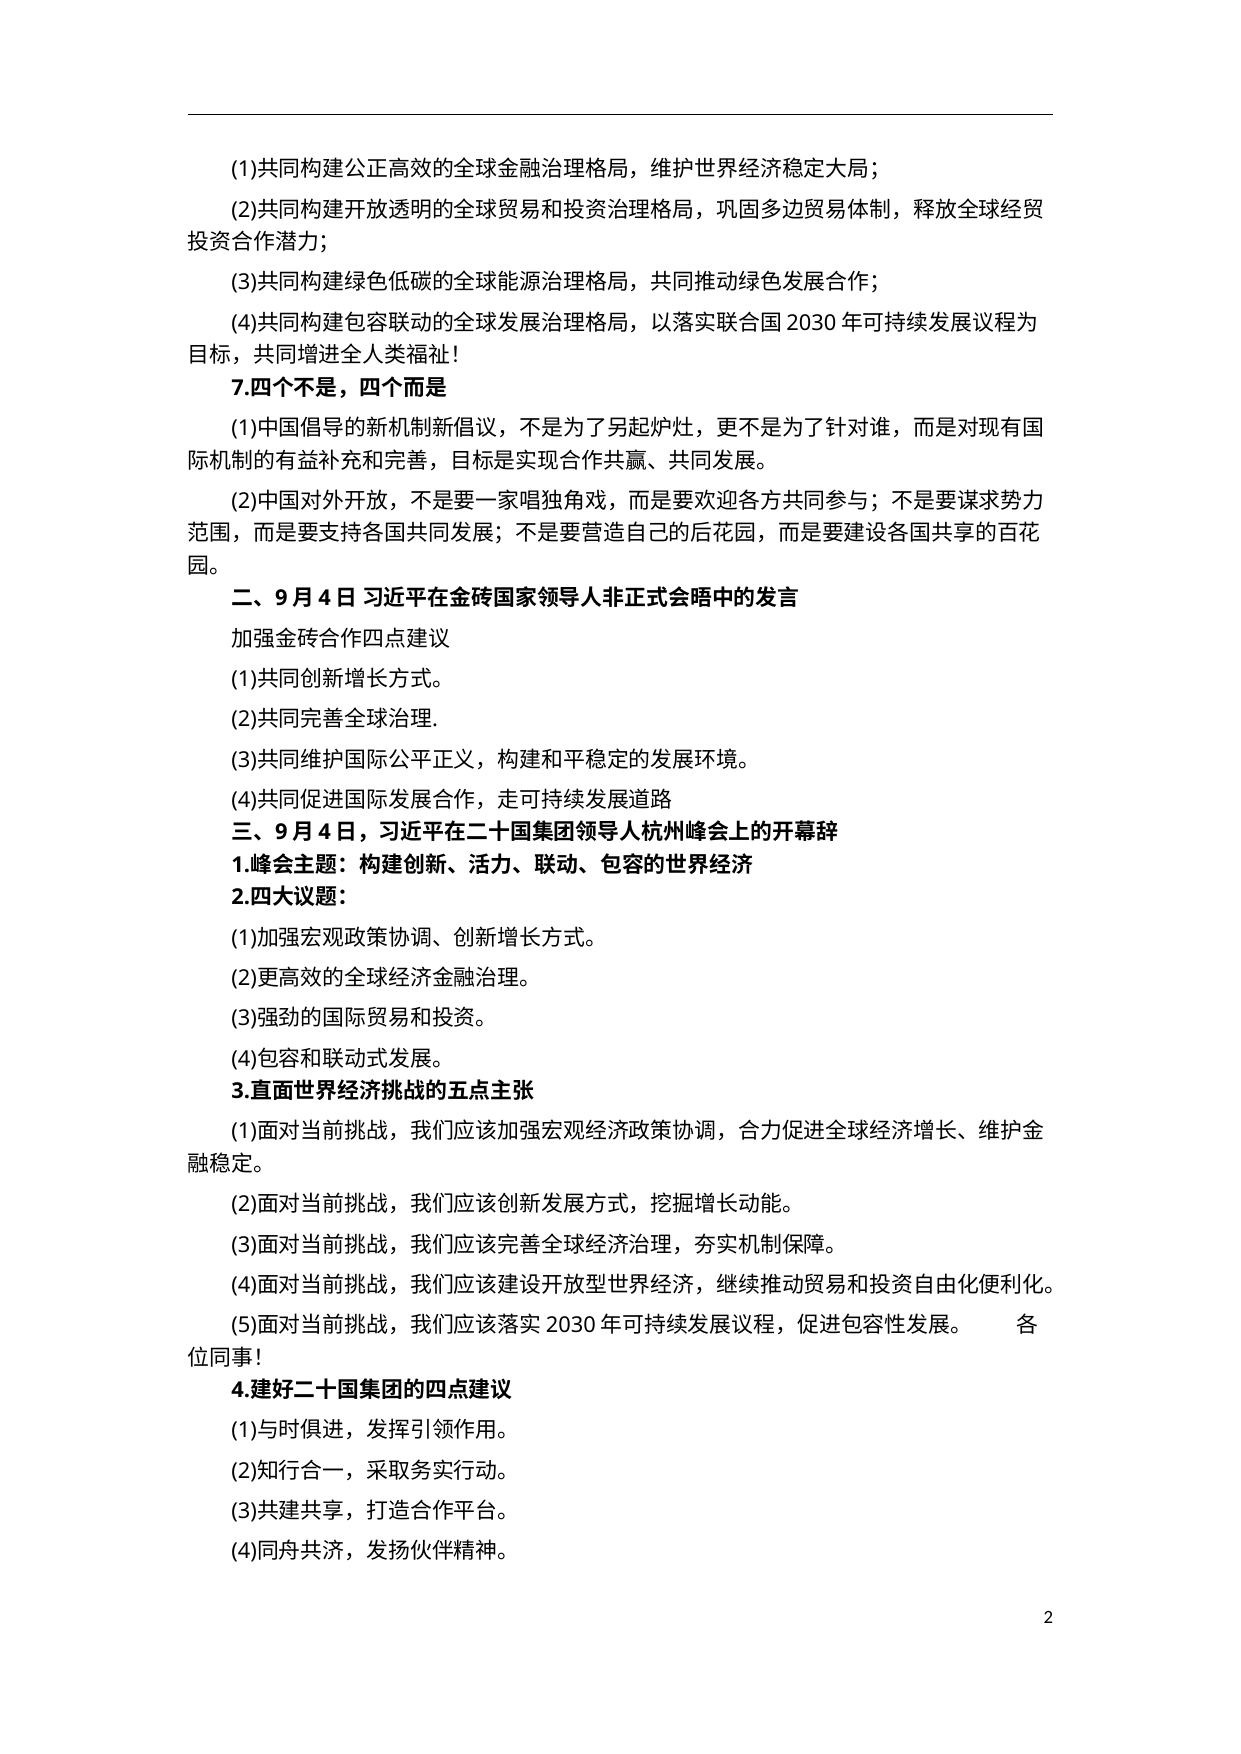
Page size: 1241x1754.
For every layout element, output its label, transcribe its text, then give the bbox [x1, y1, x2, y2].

text (5)面对当前挑战，我们应该落实2030年可持续发展议程，促进包容性发展。 各位同事！ [187, 1307, 1053, 1372]
text 1.峰会主题：构建创新、活力、联动、包容的世界经济 [187, 847, 1053, 879]
text (1)加强宏观政策协调、创新增长方式。 [187, 919, 1053, 952]
text 3.直面世界经济挑战的五点主张 [187, 1073, 1053, 1105]
text (1)面对当前挑战，我们应该加强宏观经济政策协调，合力促进全球经济增长、维护金融稳定。 [187, 1113, 1053, 1178]
text (4)面对当前挑战，我们应该建设开放型世界经济，继续推动贸易和投资自由化便利化。 [187, 1267, 1053, 1299]
text 加强金砖合作四点建议 [187, 620, 1053, 653]
text (4)包容和联动式发展。 [187, 1040, 1053, 1073]
text (1)共同创新增长方式。 [187, 661, 1053, 693]
text 2.四大议题： [187, 879, 1053, 912]
text (4)共同促进国际发展合作，走可持续发展道路 [187, 782, 1053, 814]
text (2)中国对外开放，不是要一家唱独角戏，而是要欢迎各方共同参与；不是要谋求势力范围，而是要支持各国共同发展；不是要营造自己的后花园，而是要建设各国共享的百花园。 [187, 482, 1053, 580]
text (3)共同维护国际公平正义，构建和平稳定的发展环境。 [187, 741, 1053, 774]
text (2)共同构建开放透明的全球贸易和投资治理格局，巩固多边贸易体制，释放全球经贸投资合作潜力； [187, 191, 1053, 256]
text (4)共同构建包容联动的全球发展治理格局，以落实联合国2030年可持续发展议程为目标，共同增进全人类福祉！ [187, 304, 1053, 369]
text (2)知行合一，采取务实行动。 [187, 1452, 1053, 1485]
text (3)面对当前挑战，我们应该完善全球经济治理，夯实机制保障。 [187, 1226, 1053, 1259]
text (2)面对当前挑战，我们应该创新发展方式，挖掘增长动能。 [187, 1186, 1053, 1218]
text (1)与时俱进，发挥引领作用。 [187, 1412, 1053, 1445]
text 二、9月4日 习近平在金砖国家领导人非正式会晤中的发言 [187, 580, 1053, 612]
text (2)更高效的全球经济金融治理。 [187, 960, 1053, 992]
text (3)强劲的国际贸易和投资。 [187, 1000, 1053, 1032]
text (1)共同构建公正高效的全球金融治理格局，维护世界经济稳定大局； [187, 151, 1053, 183]
text (3)共同构建绿色低碳的全球能源治理格局，共同推动绿色发展合作； [187, 264, 1053, 297]
text 7.四个不是，四个而是 [187, 369, 1053, 402]
text 4.建好二十国集团的四点建议 [187, 1372, 1053, 1404]
text (4)同舟共济，发扬伙伴精神。 [187, 1533, 1053, 1566]
text (2)共同完善全球治理. [187, 701, 1053, 733]
text (1)中国倡导的新机制新倡议，不是为了另起炉灶，更不是为了针对谁，而是对现有国际机制的有益补充和完善，目标是实现合作共赢、共同发展。 [187, 410, 1053, 475]
text (3)共建共享，打造合作平台。 [187, 1493, 1053, 1525]
text 三、9月4日，习近平在二十国集团领导人杭州峰会上的开幕辞 [187, 814, 1053, 847]
